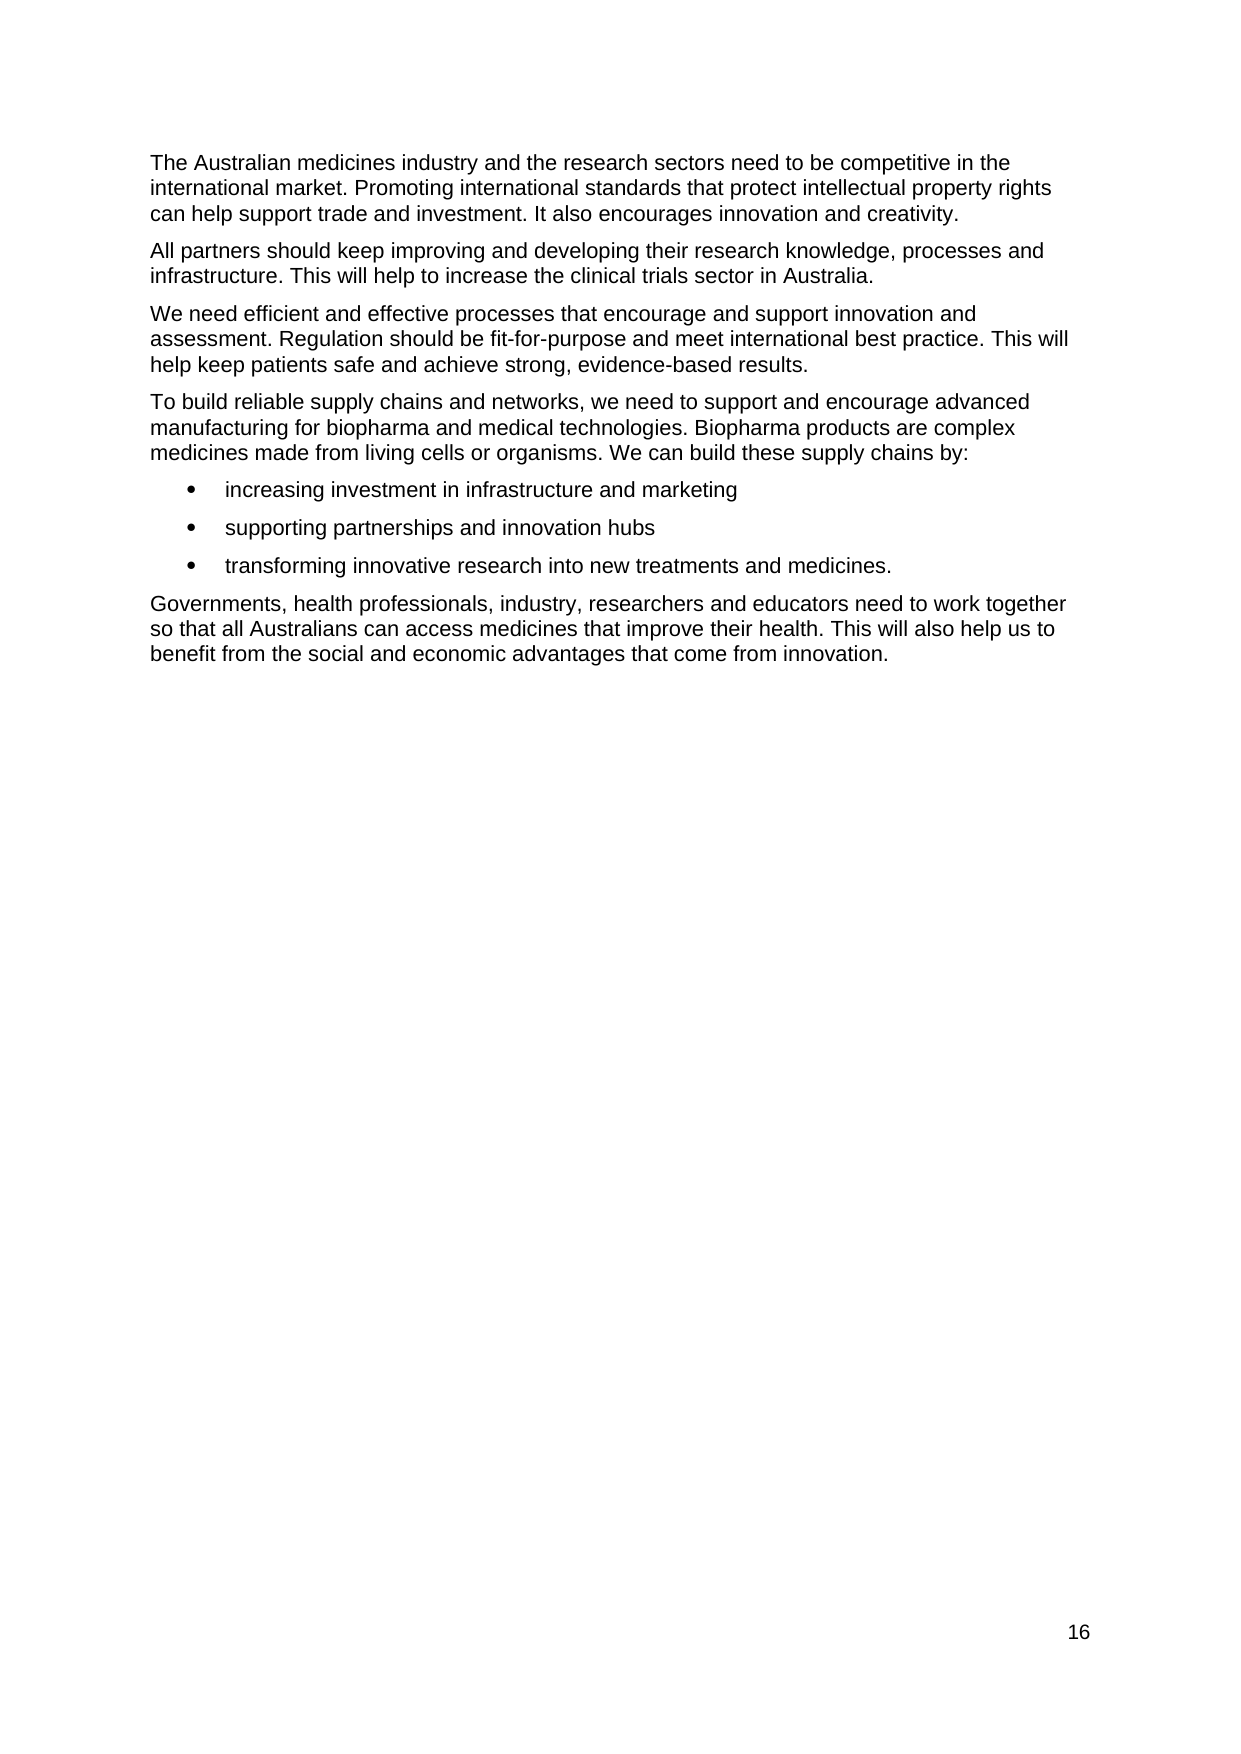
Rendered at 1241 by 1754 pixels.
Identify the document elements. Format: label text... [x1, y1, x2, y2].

list transforming innovative research into new treatments and medicines. [187, 553, 1090, 578]
text All partners should keep improving and developing their research knowledge, processes and infrastructure. This will help to increase the clinical trials sector in Australia. [150, 238, 1090, 288]
text Governments, health professionals, industry, researchers and educators need to work together so that all Australians can access medicines that improve their health. This will also help us to benefit from the social and economic advantages that come from innovation. [150, 590, 1090, 666]
list supporting partnerships and innovation hubs [187, 515, 1090, 540]
text The Australian medicines industry and the research sectors need to be competitive in the international market. Promoting international standards that protect intellectual property rights can help support trade and investment. It also encourages innovation and creativity. [150, 150, 1090, 226]
list increasing investment in infrastructure and marketing [187, 477, 1090, 502]
text We need efficient and effective processes that encourage and support innovation and assessment. Regulation should be fit-for-purpose and meet international best practice. This will help keep patients safe and achieve strong, evidence-based results. [150, 301, 1090, 377]
text To build reliable supply chains and networks, we need to support and encourage advanced manufacturing for biopharma and medical technologies. Biopharma products are complex medicines made from living cells or organisms. We can build these supply chains by: [150, 389, 1090, 465]
